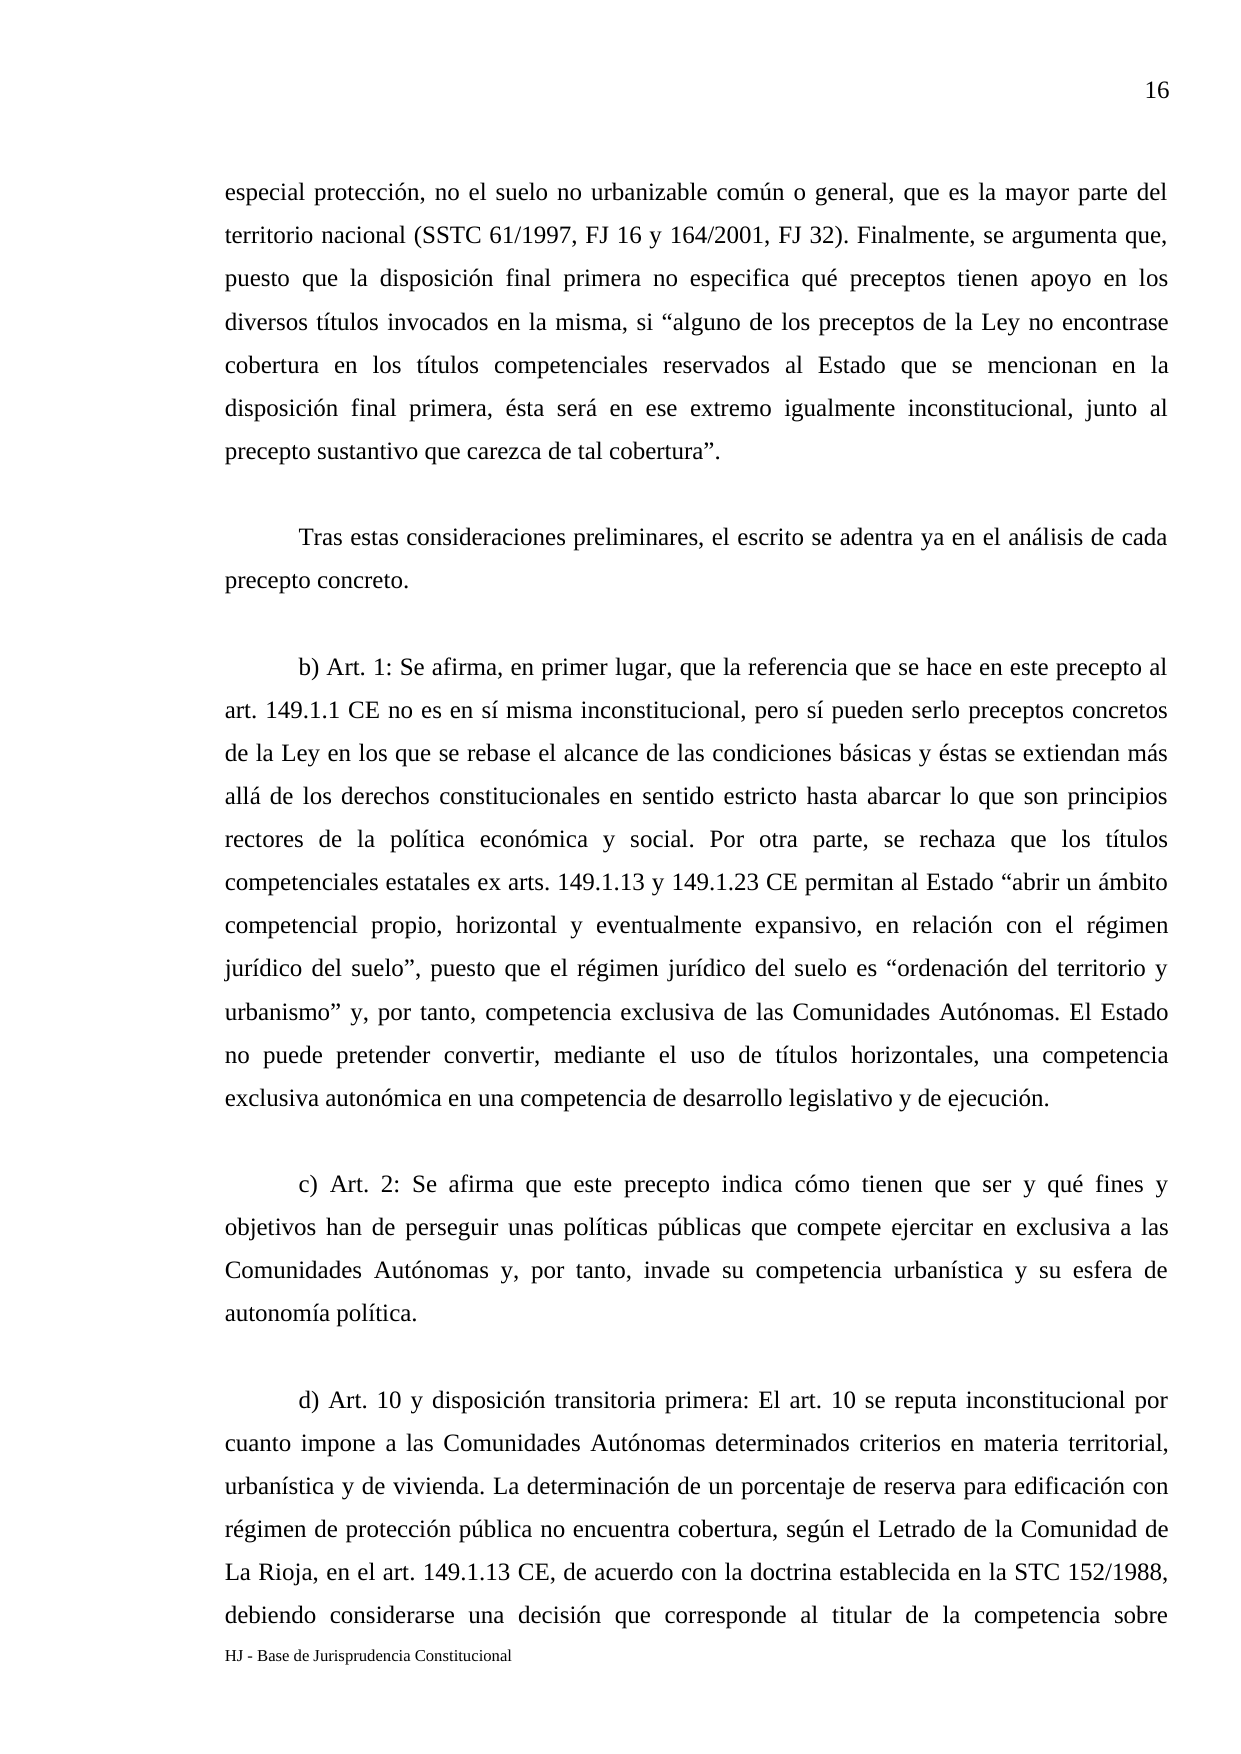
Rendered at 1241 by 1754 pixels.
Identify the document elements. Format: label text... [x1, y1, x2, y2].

text c) Art. 2: Se afirma que este precepto indica cómo tienen que ser y qué fines y objetivos han de perseguir unas políticas públicas que compete ejercitar en exclusiva a las Comunidades Autónomas y, por tanto, invade su competencia urbanística y su esfera de autonomía política. [224, 1169, 1169, 1327]
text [224, 177, 1169, 465]
text Tras estas consideraciones preliminares, el escrito se adentra ya en el análisis de cada precepto concreto. [224, 522, 1169, 594]
text b) Art. 1: Se afirma, en primer lugar, que la referencia que se hace en este precepto al art. 149.1.1 CE no es en sí misma inconstitucional, pero sí pueden serlo preceptos concretos de la Ley en los que se rebase el alcance de las condiciones básicas y éstas se extiendan más allá de los derechos constitucionales en sentido estricto hasta abarcar lo que son principios rectores de la política económica y social. Por otra parte, se rechaza que los títulos competenciales estatales ex arts. 149.1.13 y 149.1.23 CE permitan al Estado “abrir un ámbito competencial propio, horizontal y eventualmente expansivo, en relación con el régimen jurídico del suelo”, puesto que el régimen jurídico del suelo es “ordenación del territorio y urbanismo” y, por tanto, competencia exclusiva de las Comunidades Autónomas. El Estado no puede pretender convertir, mediante el uso de títulos horizontales, una competencia exclusiva autonómica en una competencia de desarrollo legislativo y de ejecución. [224, 652, 1169, 1112]
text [224, 1385, 1169, 1629]
